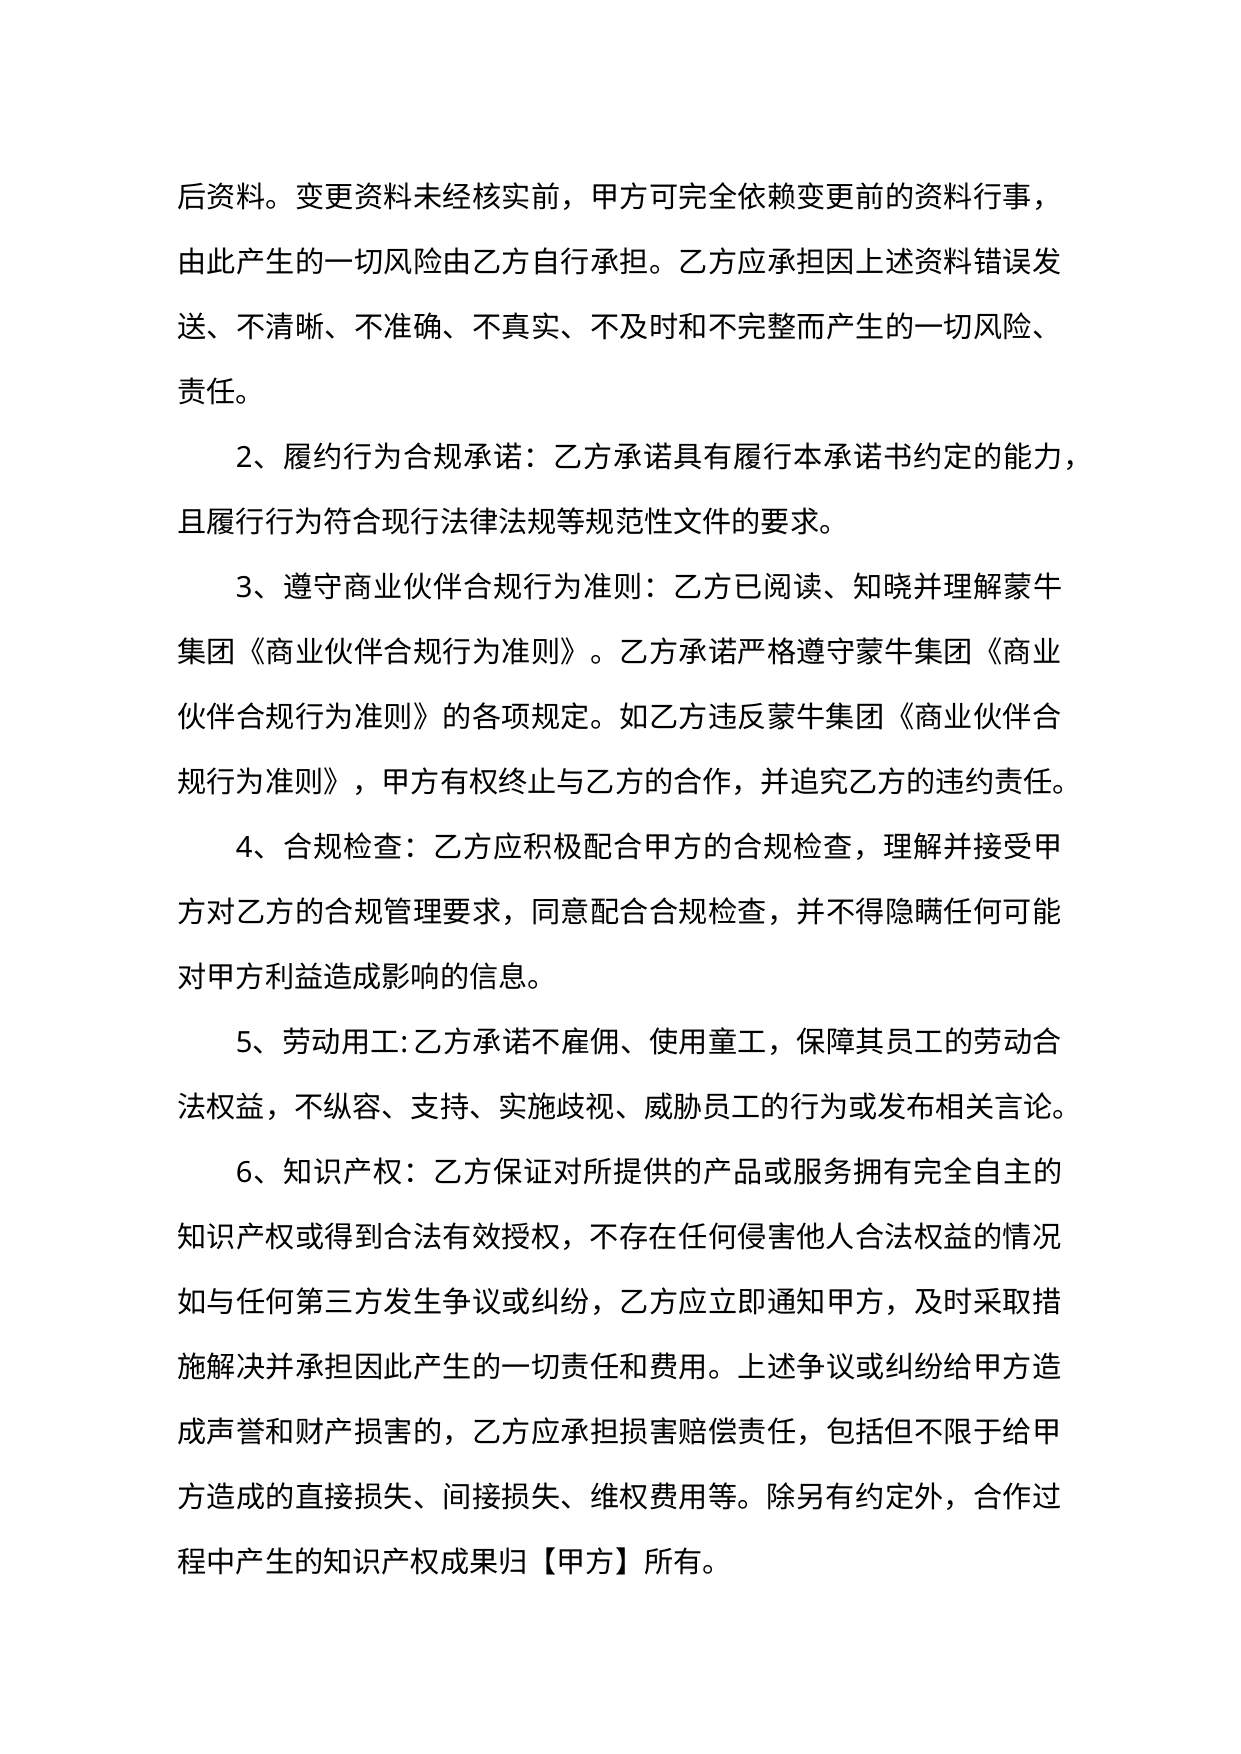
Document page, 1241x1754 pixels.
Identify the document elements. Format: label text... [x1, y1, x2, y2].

text 6、知识产权：乙方保证对所提供的产品或服务拥有完全自主的知识产权或得到合法有效授权，不存在任何侵害他人合法权益的情况。如与任何第三方发生争议或纠纷，乙方应立即通知甲方，及时采取措施解决并承担因此产生的一切责任和费用。上述争议或纠纷给甲方造成声誉和财产损害的，乙方应承担损害赔偿责任，包括但不限于给甲方造成的直接损失、间接损失、维权费用等。除另有约定外，合作过程中产生的知识产权成果归【甲方】所有。 [177, 1137, 1063, 1592]
text 5、劳动用工: 乙方承诺不雇佣、使用童工，保障其员工的劳动合法权益，不纵容、支持、实施歧视、威胁员工的行为或发布相关言论。 [177, 1007, 1063, 1137]
text 3、遵守商业伙伴合规行为准则：乙方已阅读、知晓并理解蒙牛集团《商业伙伴合规行为准则》。乙方承诺严格遵守蒙牛集团《商业伙伴合规行为准则》的各项规定。如乙方违反蒙牛集团《商业伙伴合规行为准则》，甲方有权终止与乙方的合作，并追究乙方的违约责任。 [177, 552, 1063, 812]
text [177, 162, 1063, 422]
text 2、履约行为合规承诺：乙方承诺具有履行本承诺书约定的能力，且履行行为符合现行法律法规等规范性文件的要求。 [177, 422, 1063, 552]
text 4、合规检查：乙方应积极配合甲方的合规检查，理解并接受甲方对乙方的合规管理要求，同意配合合规检查，并不得隐瞒任何可能对甲方利益造成影响的信息。 [177, 812, 1063, 1007]
